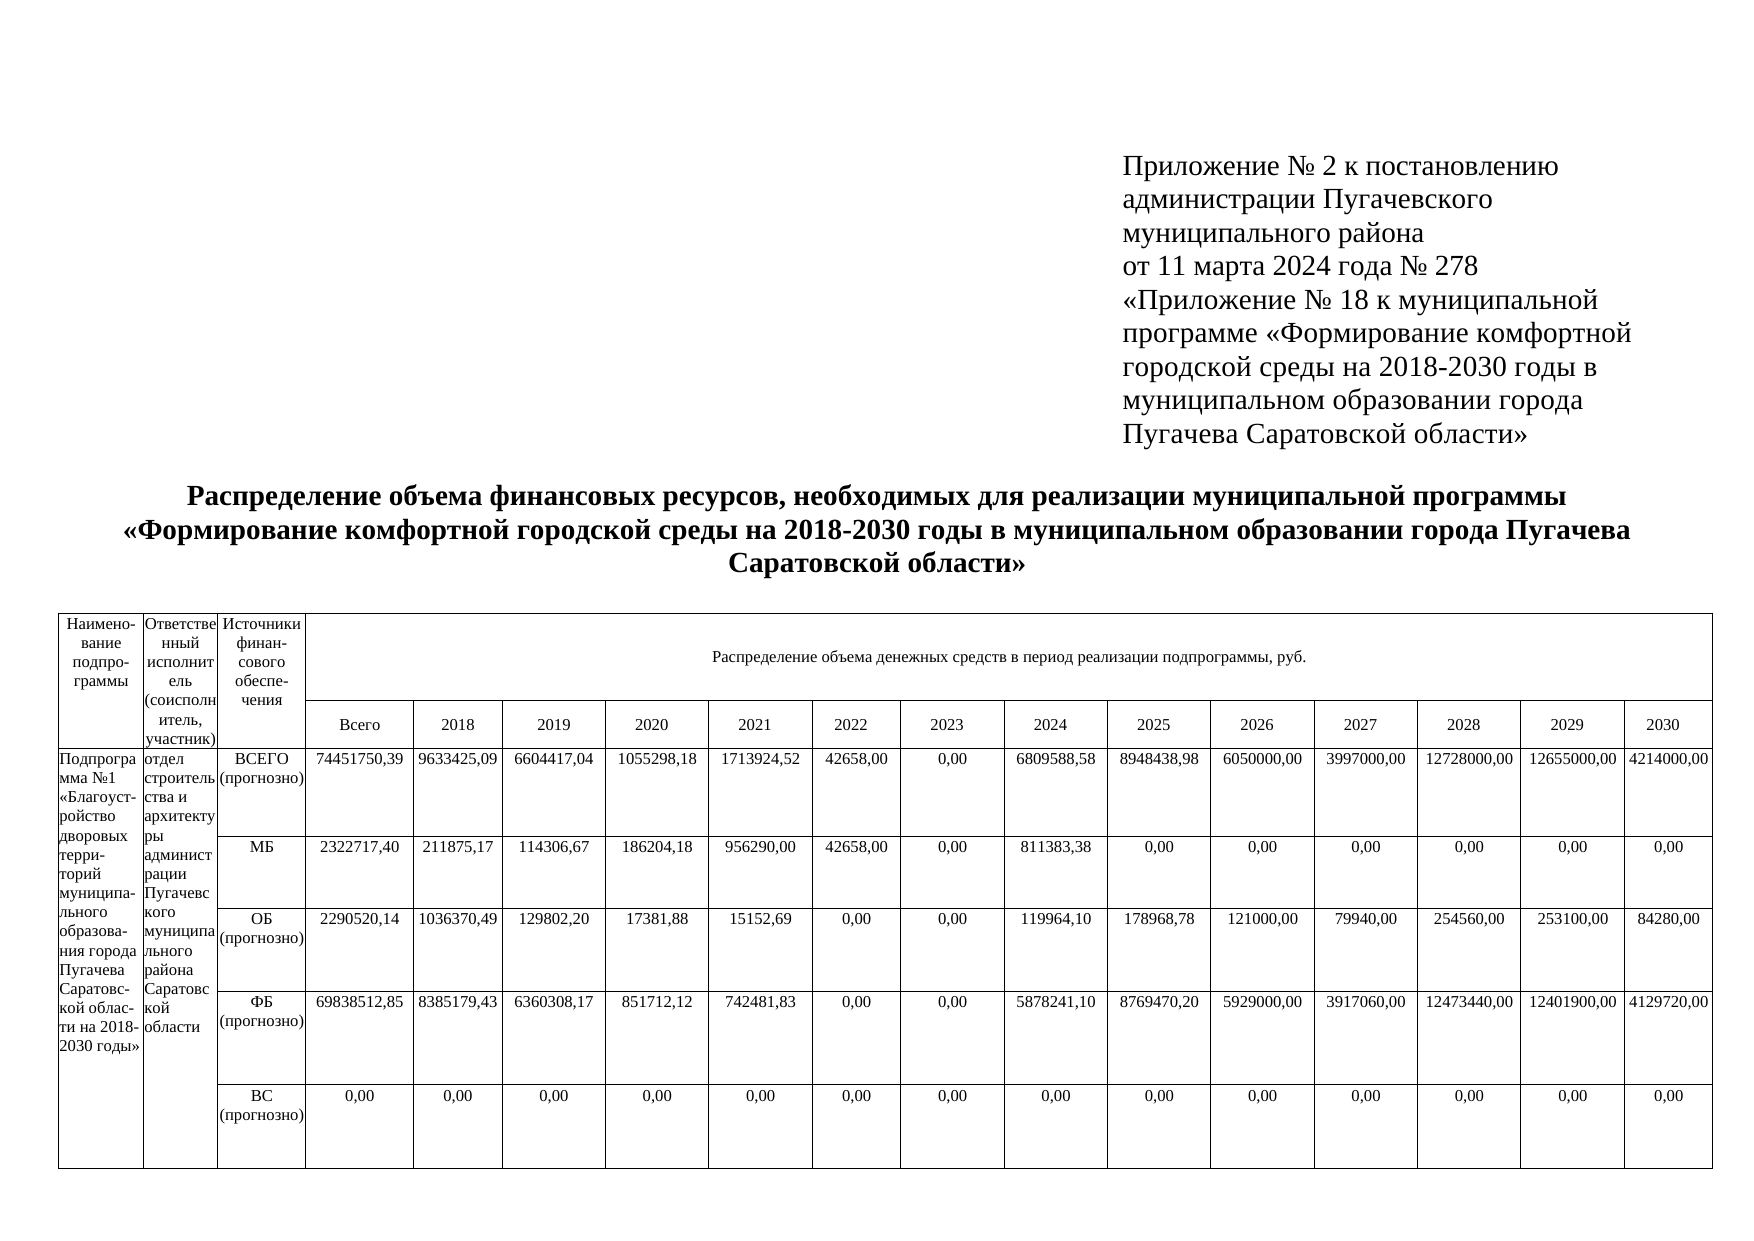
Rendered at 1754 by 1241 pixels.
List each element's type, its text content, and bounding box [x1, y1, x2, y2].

table_cell 0,00 [813, 909, 900, 991]
table_cell 2322717,40 [306, 837, 413, 908]
text муниципального района [1122, 215, 1695, 248]
table_cell 8385179,43 [414, 992, 502, 1084]
table_cell 4129720,00 [1625, 992, 1712, 1084]
table_cell 2027 [1315, 701, 1417, 748]
table_cell 0,00 [901, 749, 1004, 836]
table_cell 0,00 [1108, 1085, 1210, 1168]
table_cell 0,00 [813, 992, 900, 1084]
table_cell 2020 [606, 701, 708, 748]
table_cell ВСЕГО (прогнозно) [218, 749, 305, 836]
table_cell 2022 [813, 701, 900, 748]
text муниципальном образовании города [1122, 382, 1695, 416]
table_header Распределение объема денежных средств в период реализации подпрограммы, руб. [306, 614, 1712, 700]
text Пугачева Саратовской области» [1122, 416, 1695, 449]
table_cell 15152,69 [709, 909, 812, 991]
table_cell 0,00 [1625, 1085, 1712, 1168]
table_cell 0,00 [1625, 837, 1712, 908]
table_cell 12473440,00 [1418, 992, 1520, 1084]
table_cell Всего [306, 701, 413, 748]
table_cell 12728000,00 [1418, 749, 1520, 836]
table_cell 8769470,20 [1108, 992, 1210, 1084]
table_cell 8948438,98 [1108, 749, 1210, 836]
text Приложение № 2 к постановлению [1122, 148, 1695, 181]
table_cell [144, 749, 217, 1168]
table_cell 0,00 [1521, 1085, 1624, 1168]
table_cell 2028 [1418, 701, 1520, 748]
table_header Ответственный исполнитель (соисполнитель, участник) [144, 614, 217, 748]
table_cell 0,00 [901, 992, 1004, 1084]
table_cell 851712,12 [606, 992, 708, 1084]
table_cell 2025 [1108, 701, 1210, 748]
table_cell 811383,38 [1005, 837, 1107, 908]
table_cell 0,00 [1315, 1085, 1417, 1168]
table_cell 0,00 [1005, 1085, 1107, 1168]
table_cell 2018 [414, 701, 502, 748]
text городской среды на 2018-2030 годы в [1122, 349, 1695, 382]
table_cell 2290520,14 [306, 909, 413, 991]
table_cell Подпрограмма №1 «Благоуст-ройство дворовых терри-торий муниципа-льного образова-ния города Пугачева Саратовс-кой облас-ти на 2018-2030 годы» [59, 749, 143, 1168]
table_cell 6360308,17 [503, 992, 605, 1084]
table_cell 2023 [901, 701, 1004, 748]
table_cell 17381,88 [606, 909, 708, 991]
table_cell ФБ (прогнозно) [218, 992, 305, 1084]
table_cell 0,00 [1108, 837, 1210, 908]
table_cell 0,00 [813, 1085, 900, 1168]
table_cell 74451750,39 [306, 749, 413, 836]
text Распределение объема финансовых ресурсов, необходимых для реализации муниципальной программы [59, 478, 1695, 512]
table_cell 69838512,85 [306, 992, 413, 1084]
table_cell 84280,00 [1625, 909, 1712, 991]
table_cell 3997000,00 [1315, 749, 1417, 836]
text «Приложение № 18 к муниципальной [1122, 282, 1695, 315]
table_cell 5878241,10 [1005, 992, 1107, 1084]
table_cell ВС (прогнозно) [218, 1085, 305, 1168]
table_cell 0,00 [1521, 837, 1624, 908]
table_cell 0,00 [414, 1085, 502, 1168]
table_cell ОБ (прогнозно) [218, 909, 305, 991]
table_cell 254560,00 [1418, 909, 1520, 991]
table_cell МБ [218, 837, 305, 908]
table_cell 253100,00 [1521, 909, 1624, 991]
table_cell 956290,00 [709, 837, 812, 908]
table_cell 0,00 [1211, 1085, 1314, 1168]
table_cell 3917060,00 [1315, 992, 1417, 1084]
table_cell 2029 [1521, 701, 1624, 748]
table_cell 6809588,58 [1005, 749, 1107, 836]
table_cell 42658,00 [813, 837, 900, 908]
table_cell 0,00 [709, 1085, 812, 1168]
table_cell 129802,20 [503, 909, 605, 991]
table_cell 12401900,00 [1521, 992, 1624, 1084]
table_cell 9633425,09 [414, 749, 502, 836]
table_cell 5929000,00 [1211, 992, 1314, 1084]
table_cell 114306,67 [503, 837, 605, 908]
table_cell 0,00 [606, 1085, 708, 1168]
table_cell 0,00 [1418, 1085, 1520, 1168]
table_cell 742481,83 [709, 992, 812, 1084]
table_header Наимено-вание подпро-граммы [59, 614, 143, 748]
table_cell 2024 [1005, 701, 1107, 748]
table_cell 4214000,00 [1625, 749, 1712, 836]
table_cell 0,00 [1211, 837, 1314, 908]
table_cell 0,00 [901, 837, 1004, 908]
table_cell 0,00 [503, 1085, 605, 1168]
text от 11 марта 2024 года № 278 [1122, 248, 1695, 282]
table_cell 42658,00 [813, 749, 900, 836]
table_cell 1036370,49 [414, 909, 502, 991]
table_cell 211875,17 [414, 837, 502, 908]
table_cell 79940,00 [1315, 909, 1417, 991]
table_cell 121000,00 [1211, 909, 1314, 991]
table_cell 119964,10 [1005, 909, 1107, 991]
table_cell 186204,18 [606, 837, 708, 908]
table_cell 0,00 [901, 1085, 1004, 1168]
table_cell 6050000,00 [1211, 749, 1314, 836]
table_cell 0,00 [901, 909, 1004, 991]
table_cell 12655000,00 [1521, 749, 1624, 836]
table_cell 2030 [1625, 701, 1712, 748]
table_cell 2021 [709, 701, 812, 748]
table_cell 2026 [1211, 701, 1314, 748]
table_cell 6604417,04 [503, 749, 605, 836]
table_cell 0,00 [1315, 837, 1417, 908]
text администрации Пугачевского [1122, 181, 1695, 215]
table_cell 1713924,52 [709, 749, 812, 836]
table_cell 0,00 [306, 1085, 413, 1168]
text «Формирование комфортной городской среды на 2018-2030 годы в муниципальном образовании города Пугачева Саратовской области» [59, 512, 1695, 579]
table_header Источники финан-сового обеспе-чения [218, 614, 305, 748]
table_cell 0,00 [1418, 837, 1520, 908]
table_cell 1055298,18 [606, 749, 708, 836]
table_cell 2019 [503, 701, 605, 748]
text программе «Формирование комфортной [1122, 315, 1695, 349]
table_cell 178968,78 [1108, 909, 1210, 991]
